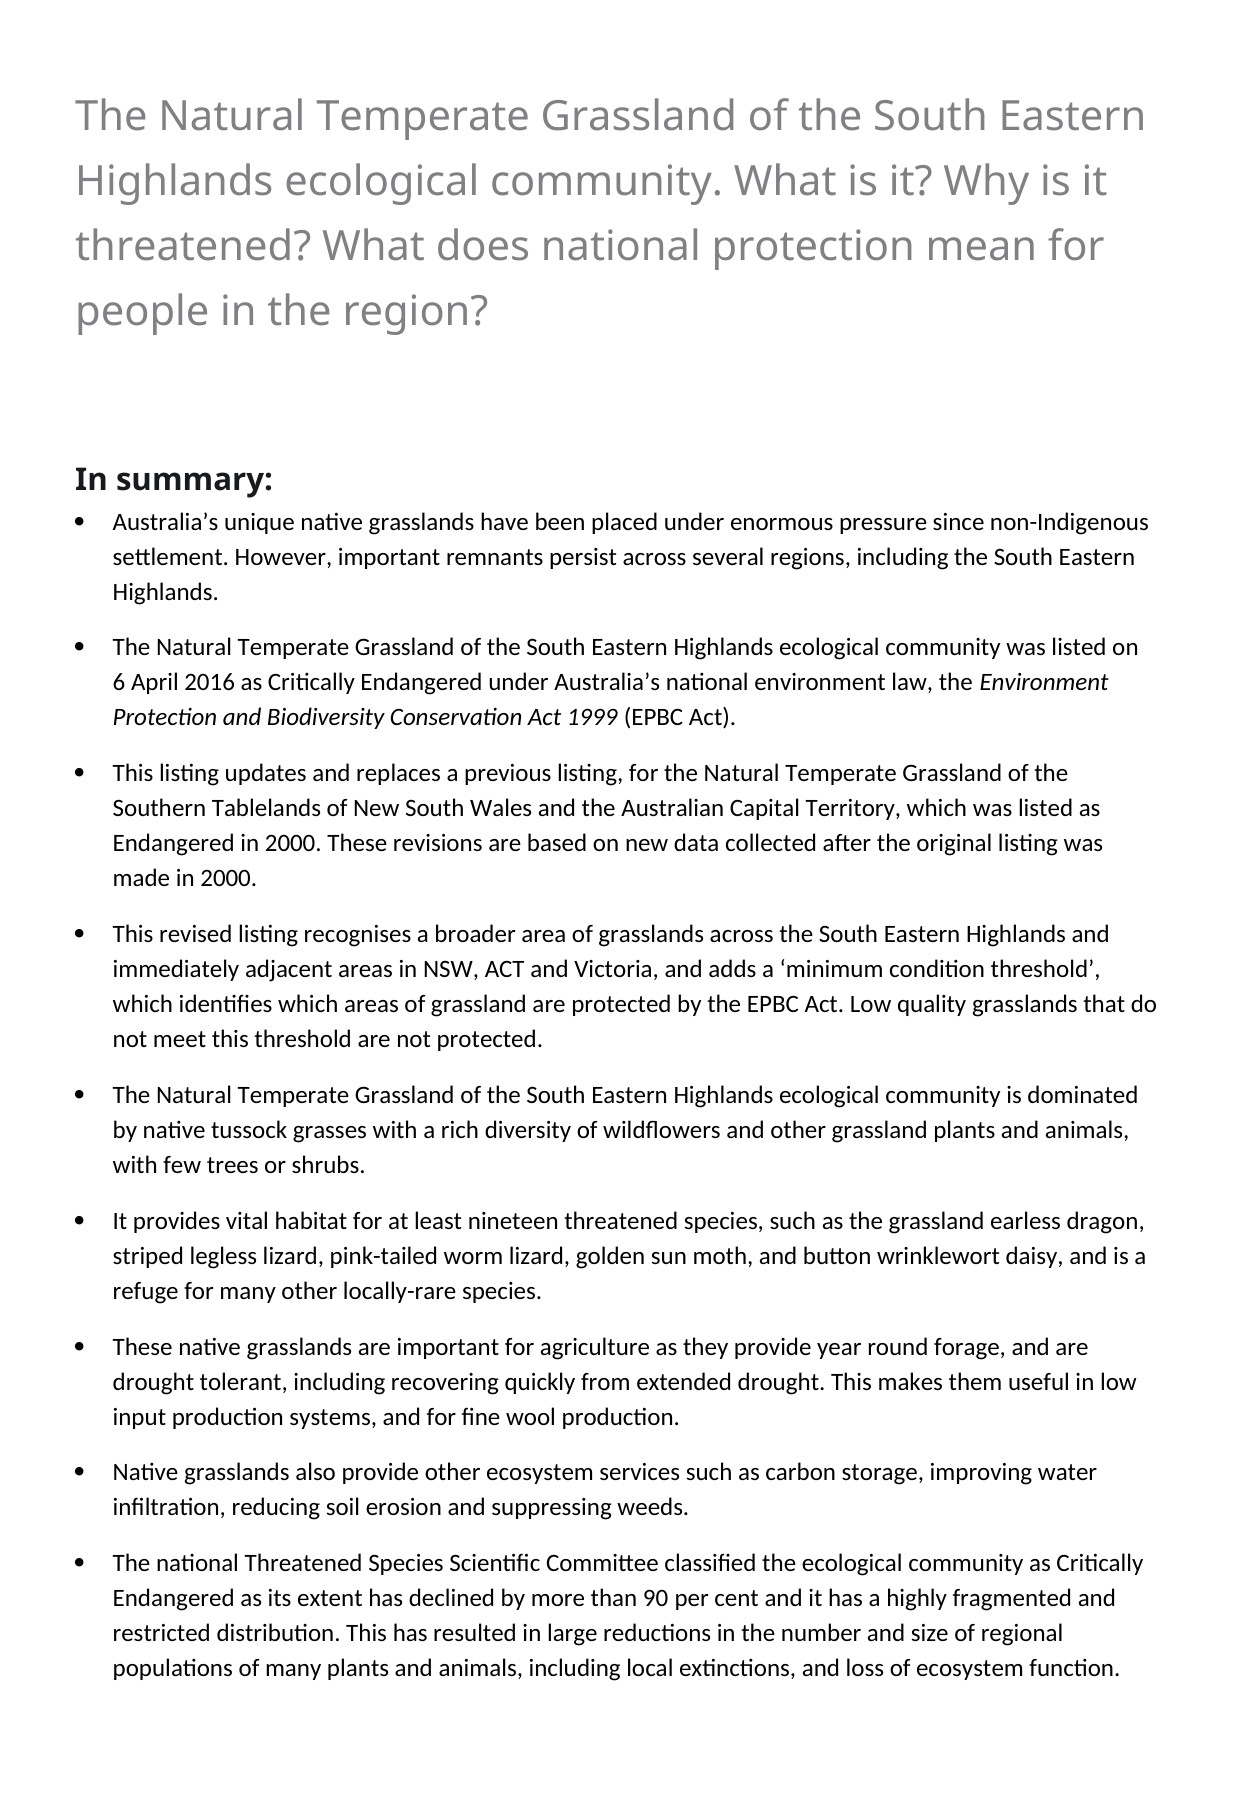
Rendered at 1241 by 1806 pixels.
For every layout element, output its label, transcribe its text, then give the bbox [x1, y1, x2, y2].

list The Natural Temperate Grassland of the South Eastern Highlands ecological community is dominated by native tussock grasses with a rich diversity of wildflowers and other grassland plants and animals, with few trees or shrubs. [75, 1079, 1165, 1179]
list The national Threatened Species Scientific Committee classified the ecological community as Critically Endangered as its extent has declined by more than 90 per cent and it has a highly fragmented and restricted distribution. This has resulted in large reductions in the number and size of regional populations of many plants and animals, including local extinctions, and loss of ecosystem function. [75, 1547, 1165, 1683]
list The Natural Temperate Grassland of the South Eastern Highlands ecological community was listed on 6 April 2016 as Critically Endangered under Australia’s national environment law, the Environment Protection and Biodiversity Conservation Act 1999 (EPBC Act). [75, 631, 1165, 732]
list These native grasslands are important for agriculture as they provide year round forage, and are drought tolerant, including recovering quickly from extended drought. This makes them useful in low input production systems, and for fine wool production. [75, 1331, 1165, 1431]
list This listing updates and replaces a previous listing, for the Natural Temperate Grassland of the Southern Tablelands of New South Wales and the Australian Capital Territory, which was listed as Endangered in 2000. These revisions are based on new data collected after the original listing was made in 2000. [75, 757, 1165, 893]
text The Natural Temperate Grassland of the South Eastern Highlands ecological community. What is it? Why is it threatened? What does national protection mean for people in the region? [75, 85, 1165, 338]
text In summary: [75, 457, 1165, 499]
list This revised listing recognises a broader area of grasslands across the South Eastern Highlands and immediately adjacent areas in NSW, ACT and Victoria, and adds a ‘minimum condition threshold’, which identifies which areas of grassland are protected by the EPBC Act. Low quality grasslands that do not meet this threshold are not protected. [75, 918, 1165, 1054]
list Native grasslands also provide other ecosystem services such as carbon storage, improving water infiltration, reducing soil erosion and suppressing weeds. [75, 1456, 1165, 1522]
list It provides vital habitat for at least nineteen threatened species, such as the grassland earless dragon, striped legless lizard, pink-tailed worm lizard, golden sun moth, and button wrinklewort daisy, and is a refuge for many other locally-rare species. [75, 1205, 1165, 1305]
list Australia’s unique native grasslands have been placed under enormous pressure since non-Indigenous settlement. However, important remnants persist across several regions, including the South Eastern Highlands. [75, 506, 1165, 606]
